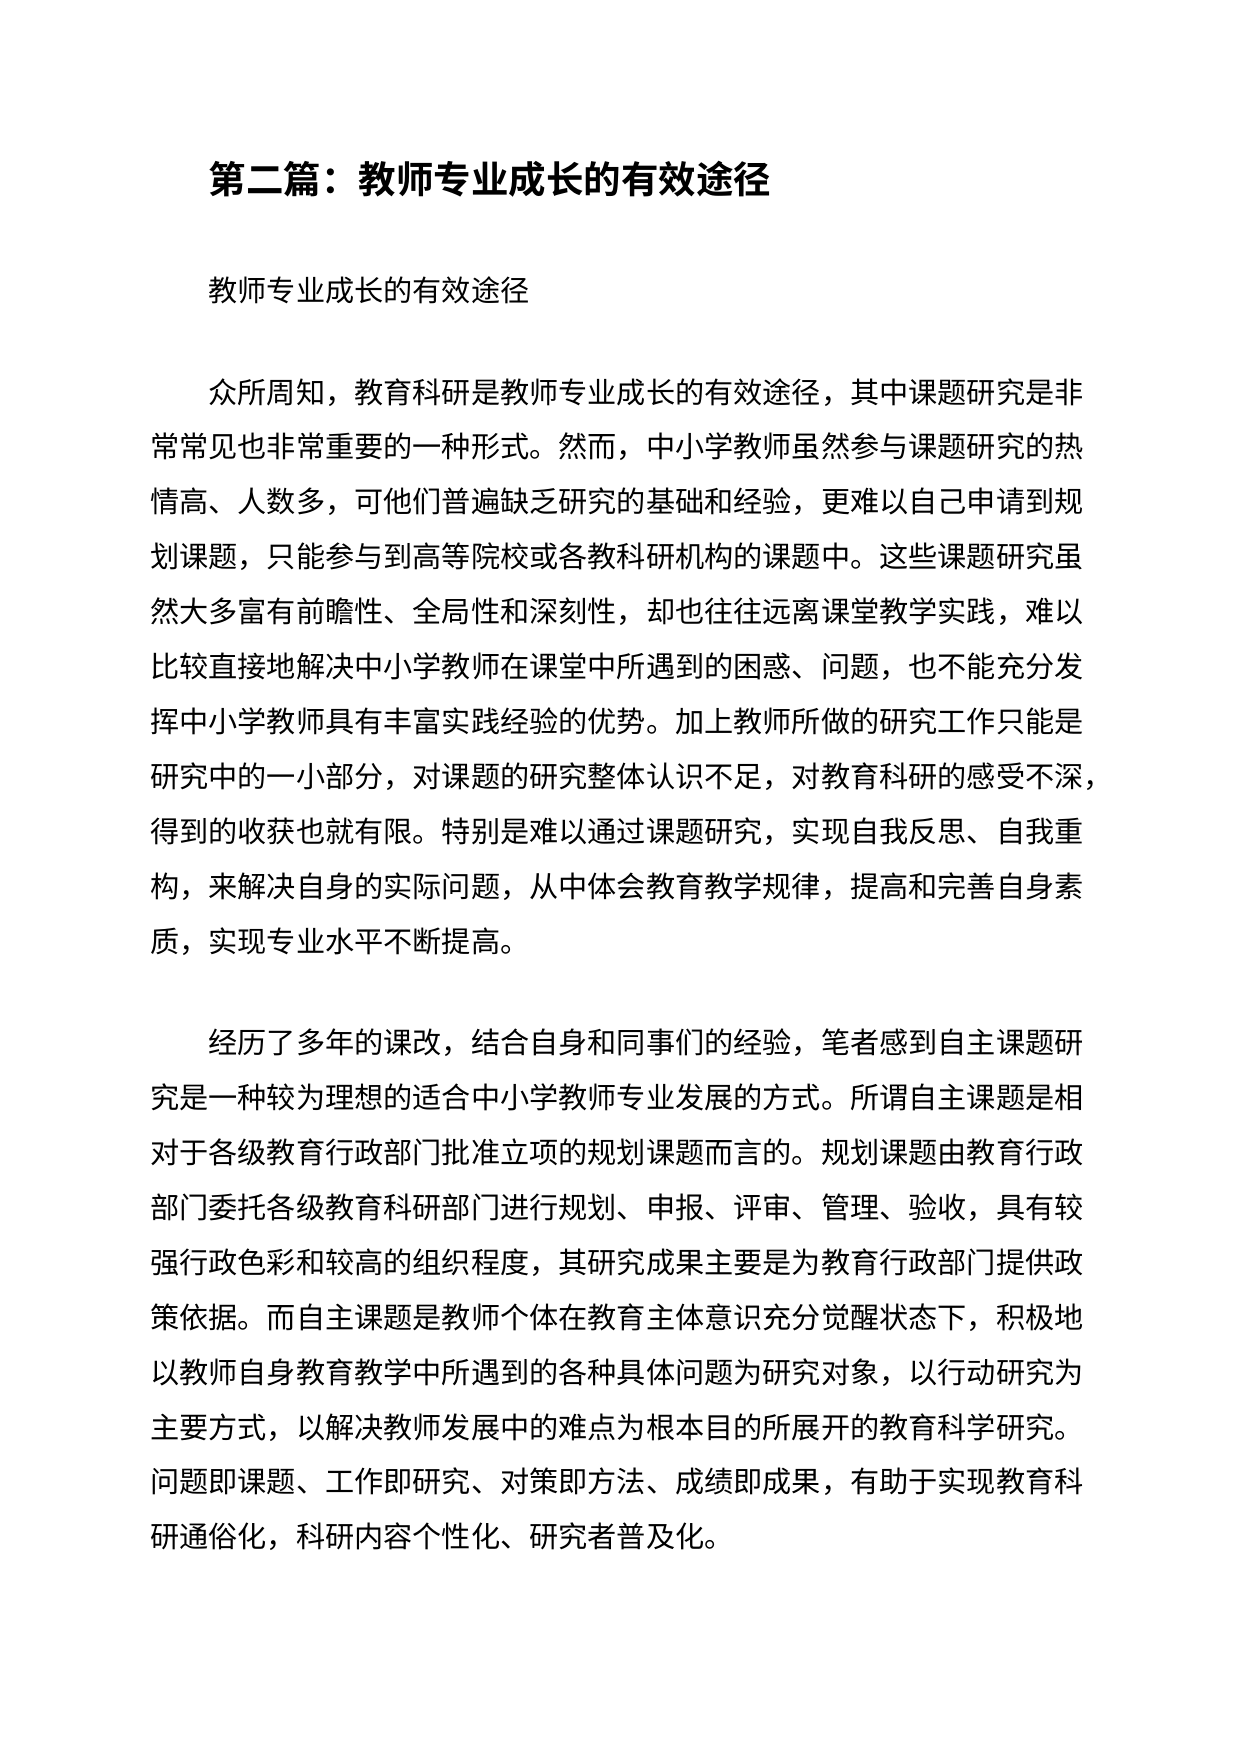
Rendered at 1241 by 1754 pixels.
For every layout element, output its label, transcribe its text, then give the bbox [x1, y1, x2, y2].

text 教师专业成长的有效途径 [150, 267, 1090, 310]
text 第二篇：教师专业成长的有效途径 [150, 150, 1090, 204]
text 经历了多年的课改，结合自身和同事们的经验，笔者感到自主课题研究是一种较为理想的适合中小学教师专业发展的方式。所谓自主课题是相对于各级教育行政部门批准立项的规划课题而言的。规划课题由教育行政部门委托各级教育科研部门进行规划、申报、评审、管理、验收，具有较强行政色彩和较高的组织程度，其研究成果主要是为教育行政部门提供政策依据。而自主课题是教师个体在教育主体意识充分觉醒状态下，积极地以教师自身教育教学中所遇到的各种具体问题为研究对象，以行动研究为主要方式，以解决教师发展中的难点为根本目的所展开的教育科学研究。问题即课题、工作即研究、对策即方法、成绩即成果，有助于实现教育科研通俗化，科研内容个性化、研究者普及化。 [150, 1020, 1090, 1556]
text 众所周知，教育科研是教师专业成长的有效途径，其中课题研究是非常常见也非常重要的一种形式。然而，中小学教师虽然参与课题研究的热情高、人数多，可他们普遍缺乏研究的基础和经验，更难以自己申请到规划课题，只能参与到高等院校或各教科研机构的课题中。这些课题研究虽然大多富有前瞻性、全局性和深刻性，却也往往远离课堂教学实践，难以比较直接地解决中小学教师在课堂中所遇到的困惑、问题，也不能充分发挥中小学教师具有丰富实践经验的优势。加上教师所做的研究工作只能是研究中的一小部分，对课题的研究整体认识不足，对教育科研的感受不深，得到的收获也就有限。特别是难以通过课题研究，实现自我反思、自我重构，来解决自身的实际问题，从中体会教育教学规律，提高和完善自身素质，实现专业水平不断提高。 [150, 369, 1090, 960]
